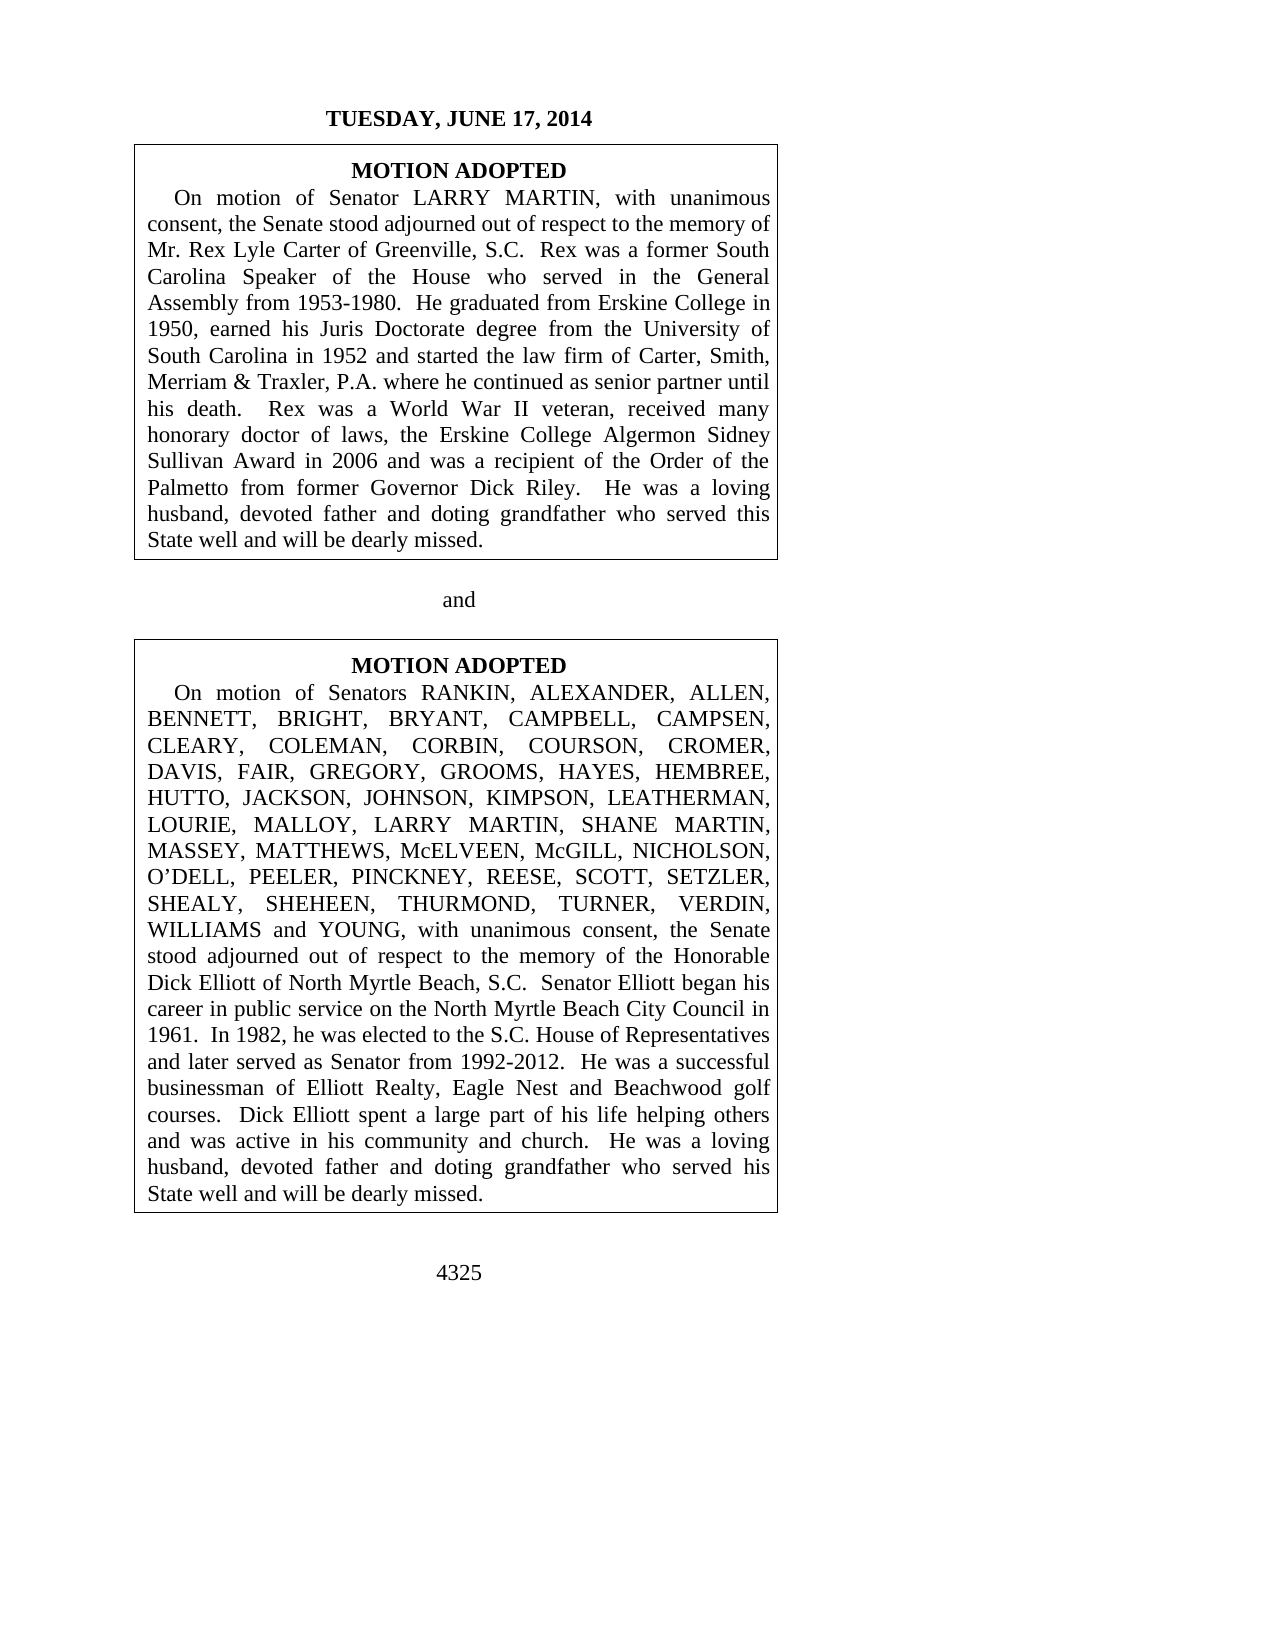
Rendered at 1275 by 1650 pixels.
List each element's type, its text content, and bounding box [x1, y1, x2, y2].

text On motion of Senators RANKIN, ALEXANDER, ALLEN, BENNETT, BRIGHT, BRYANT, CAMPBELL, CAMPSEN, CLEARY, COLEMAN, CORBIN, COURSON, CROMER, DAVIS, FAIR, GREGORY, GROOMS, HAYES, HEMBREE, HUTTO, JACKSON, JOHNSON, KIMPSON, LEATHERMAN, LOURIE, MALLOY, LARRY MARTIN, SHANE MARTIN, MASSEY, MATTHEWS, McELVEEN, McGILL, NICHOLSON, O’DELL, PEELER, PINCKNEY, REESE, SCOTT, SETZLER, SHEALY, SHEHEEN, THURMOND, TURNER, VERDIN, WILLIAMS and YOUNG, with unanimous consent, the Senate stood adjourned out of respect to the memory of the Honorable Dick Elliott of North Myrtle Beach, S.C. Senator Elliott began his career in public service on the North Myrtle Beach City Council in 1961. In 1982, he was elected to the S.C. House of Representatives and later served as Senator from 1992-2012. He was a successful businessman of Elliott Realty, Eagle Nest and Beachwood golf courses. Dick Elliott spent a large part of his life helping others and was active in his community and church. He was a loving husband, devoted father and doting grandfather who served his State well and will be dearly missed. [135, 665, 777, 1212]
text On motion of Senator LARRY MARTIN, with unanimous consent, the Senate stood adjourned out of respect to the memory of Mr. Rex Lyle Carter of Greenville, S.C. Rex was a former South Carolina Speaker of the House who served in the General Assembly from 1953-1980. He graduated from Erskine College in 1950, earned his Juris Doctorate degree from the University of South Carolina in 1952 and started the law firm of Carter, Smith, Merriam & Traxler, P.A. where he continued as senior partner until his death. Rex was a World War II veteran, received many honorary doctor of laws, the Erskine College Algermon Sidney Sullivan Award in 2006 and was a recipient of the Order of the Palmetto from former Governor Dick Riley. He was a loving husband, devoted father and doting grandfather who served this State well and will be dearly missed. [135, 170, 777, 559]
text MOTION ADOPTED [135, 145, 777, 170]
text and [129, 586, 789, 613]
text MOTION ADOPTED [135, 640, 777, 665]
